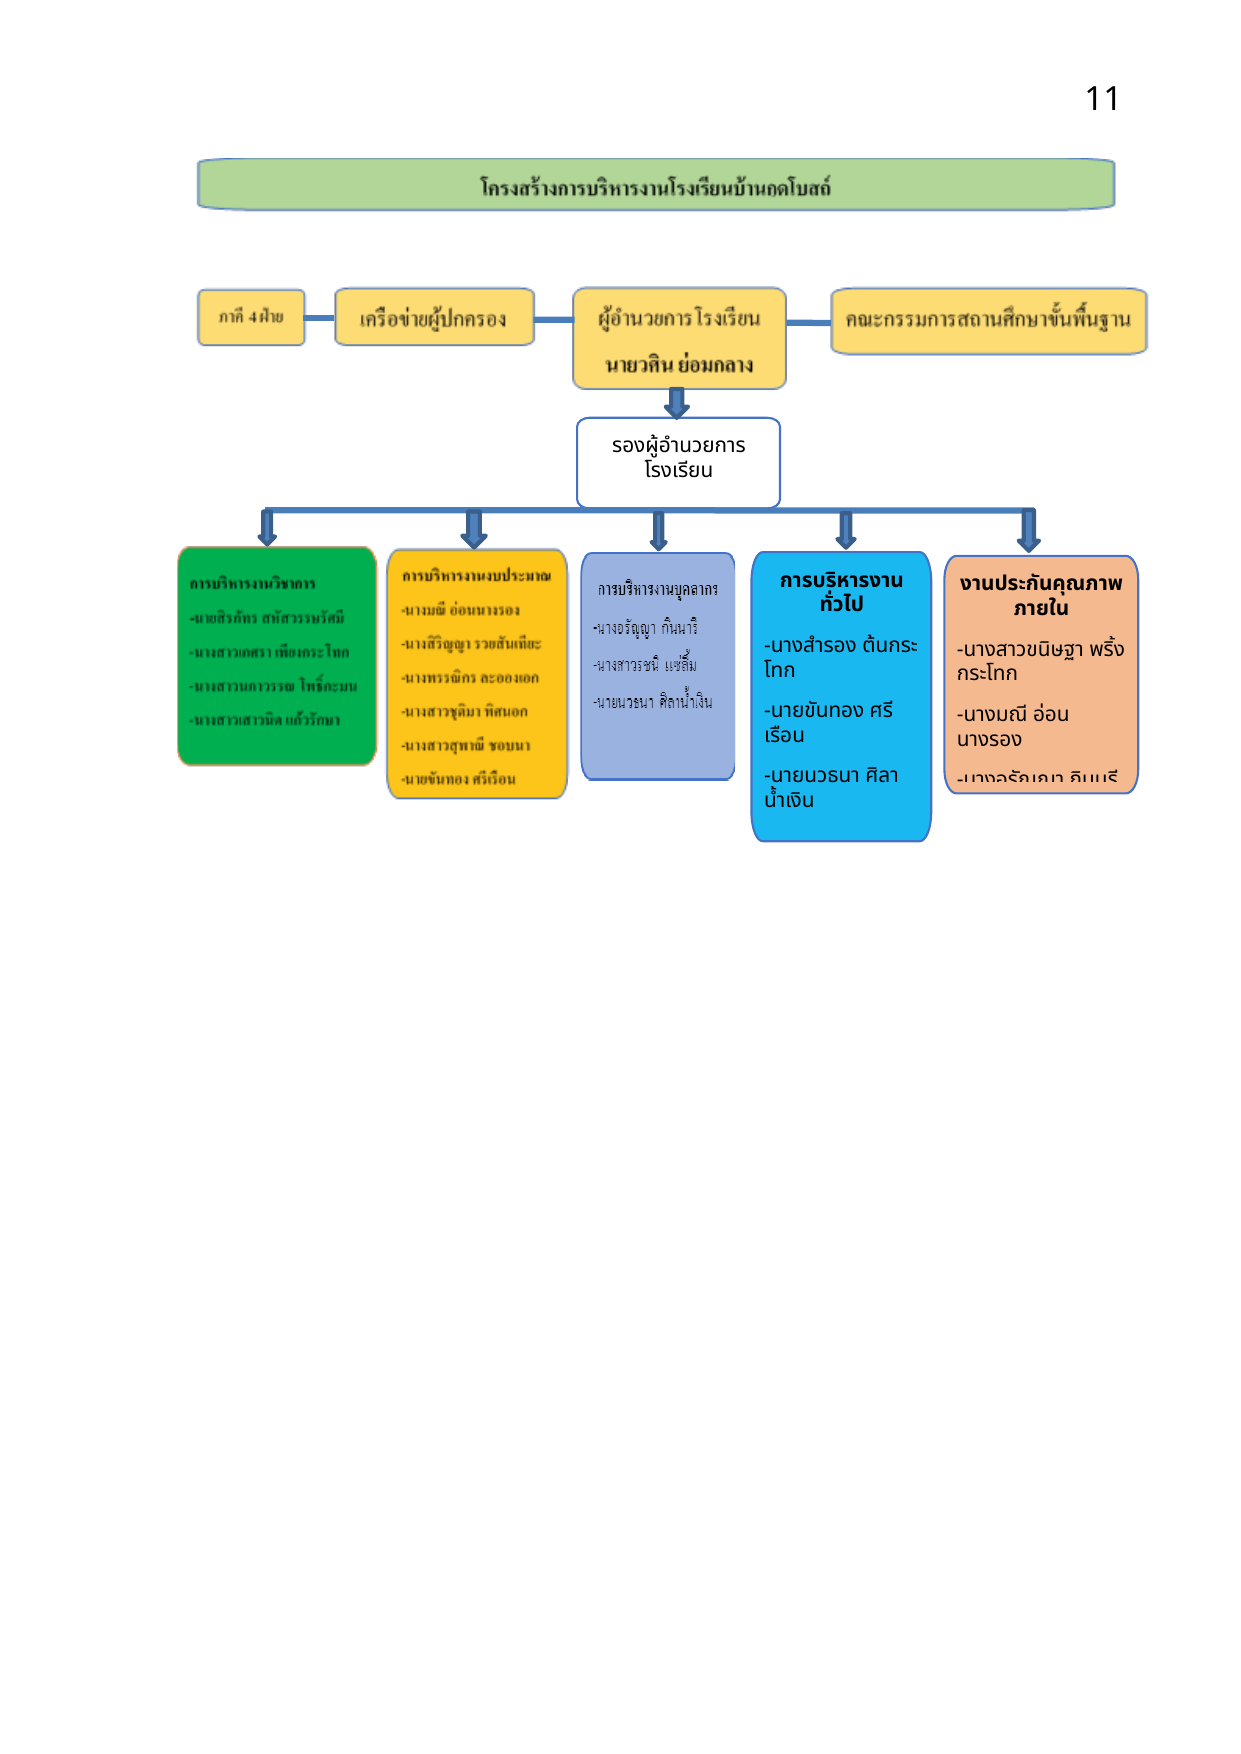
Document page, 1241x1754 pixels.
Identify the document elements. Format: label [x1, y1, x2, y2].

picture [753, 554, 930, 804]
picture [177, 158, 1153, 804]
